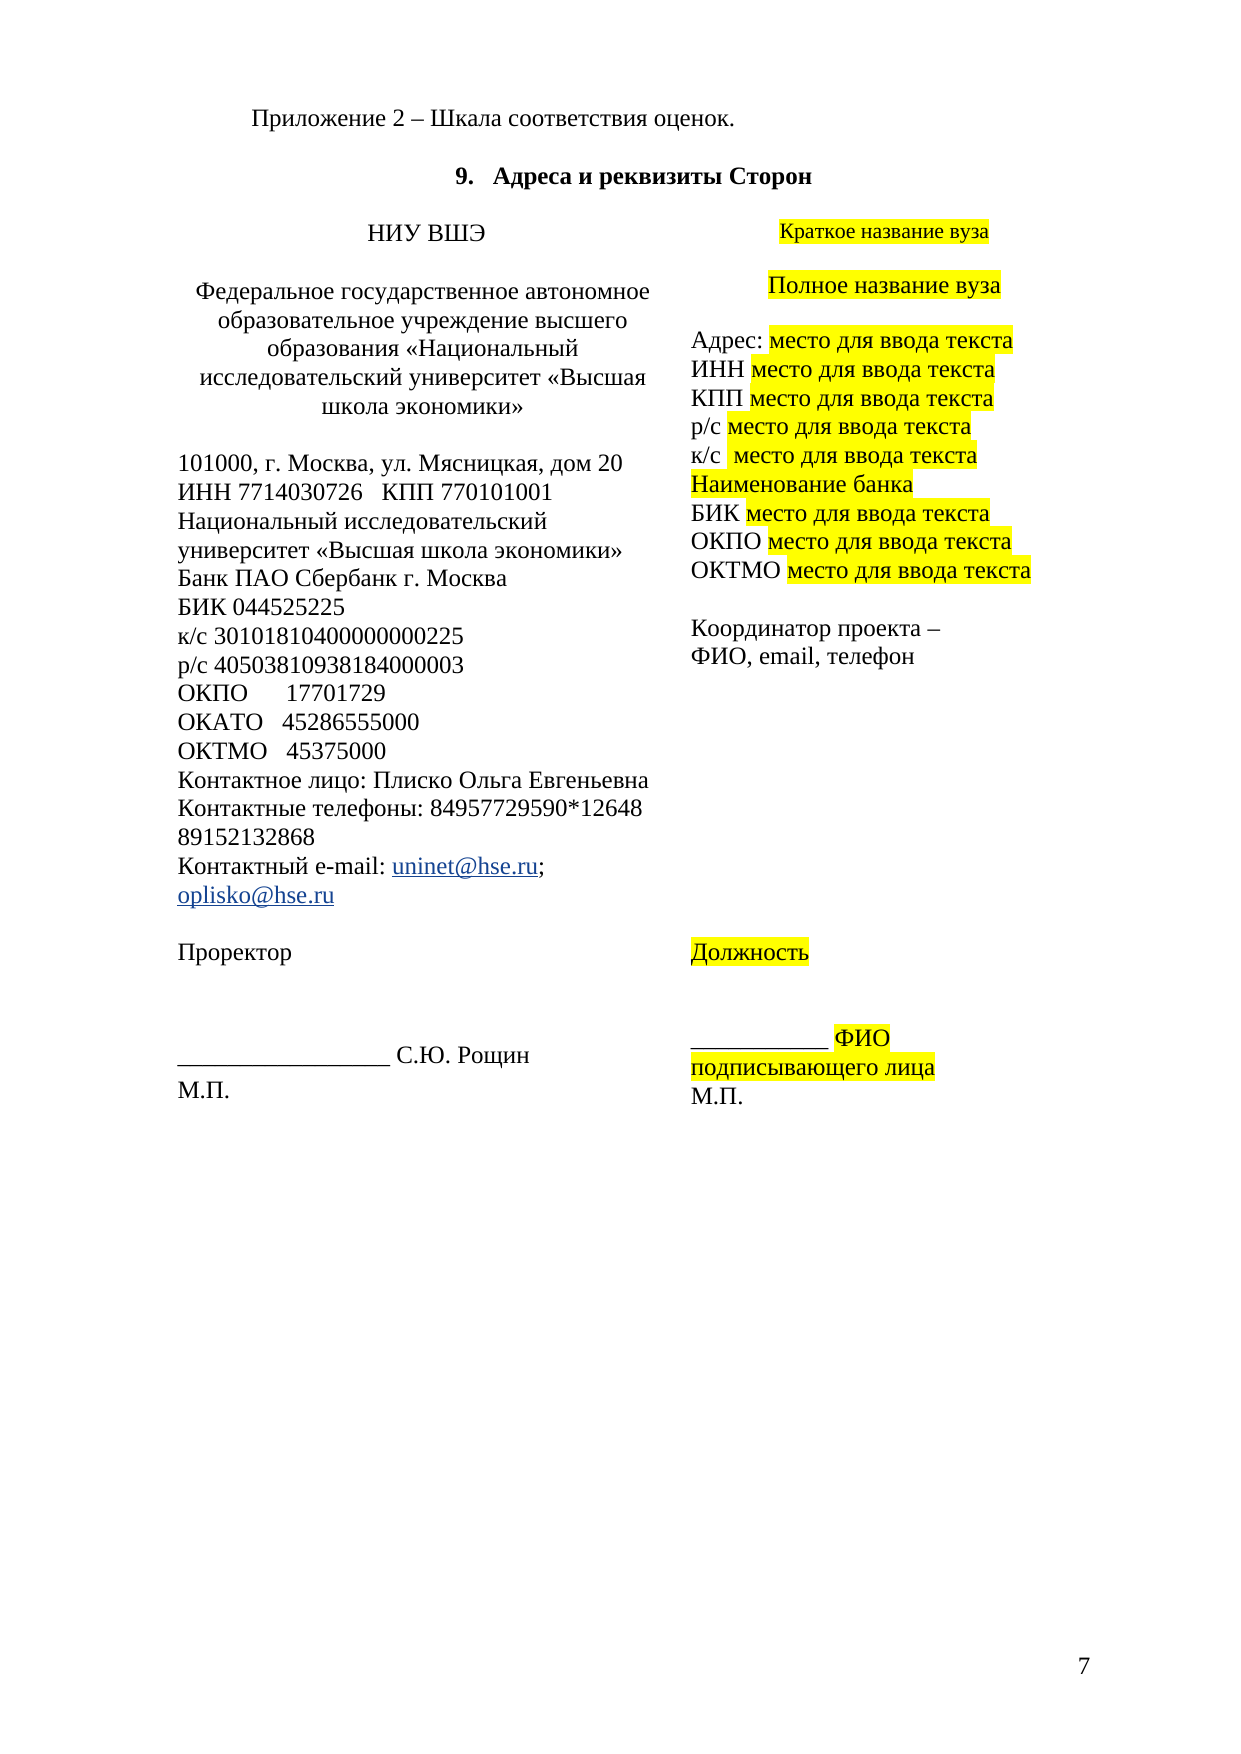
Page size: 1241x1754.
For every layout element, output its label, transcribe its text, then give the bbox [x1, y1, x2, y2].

list Адреса и реквизиты Сторон [177, 161, 1090, 190]
text Приложение 2 – Шкала соответствия оценок. [177, 103, 1090, 132]
table_cell Должность ___________ М.П. [679, 937, 1078, 1167]
table_header НИУ ВШЭ Федеральное государственное автономное образовательное учреждение высшего образования «Национальный исследовательский университет «Высшая школа экономики» 101000, г. Москва, ул. Мясницкая, дом 20 ИНН 7714030726 КПП 770101001 Национальный исследовательский университет «Высшая школа экономики» Банк ПАО Сбербанк г. Москва БИК 044525225 к/с 30101810400000000225 р/с 40503810938184000003 ОКПО 17701729 ОКАТО 45286555000 ОКТМО 45375000 Контактное лицо: Плиско Ольга Евгеньевна Контактные телефоны: 84957729590*12648 89152132868 Контактный e-mail: uninet@hse.ru; oplisko@hse.ru [166, 219, 679, 937]
table_cell Проректор _________________ С.Ю. Рощин М.П. [166, 937, 679, 1167]
table_header Адрес: ИНН КПП р/с к/с БИК ОКПО ОКТМО Координатор проекта – [679, 219, 1078, 937]
